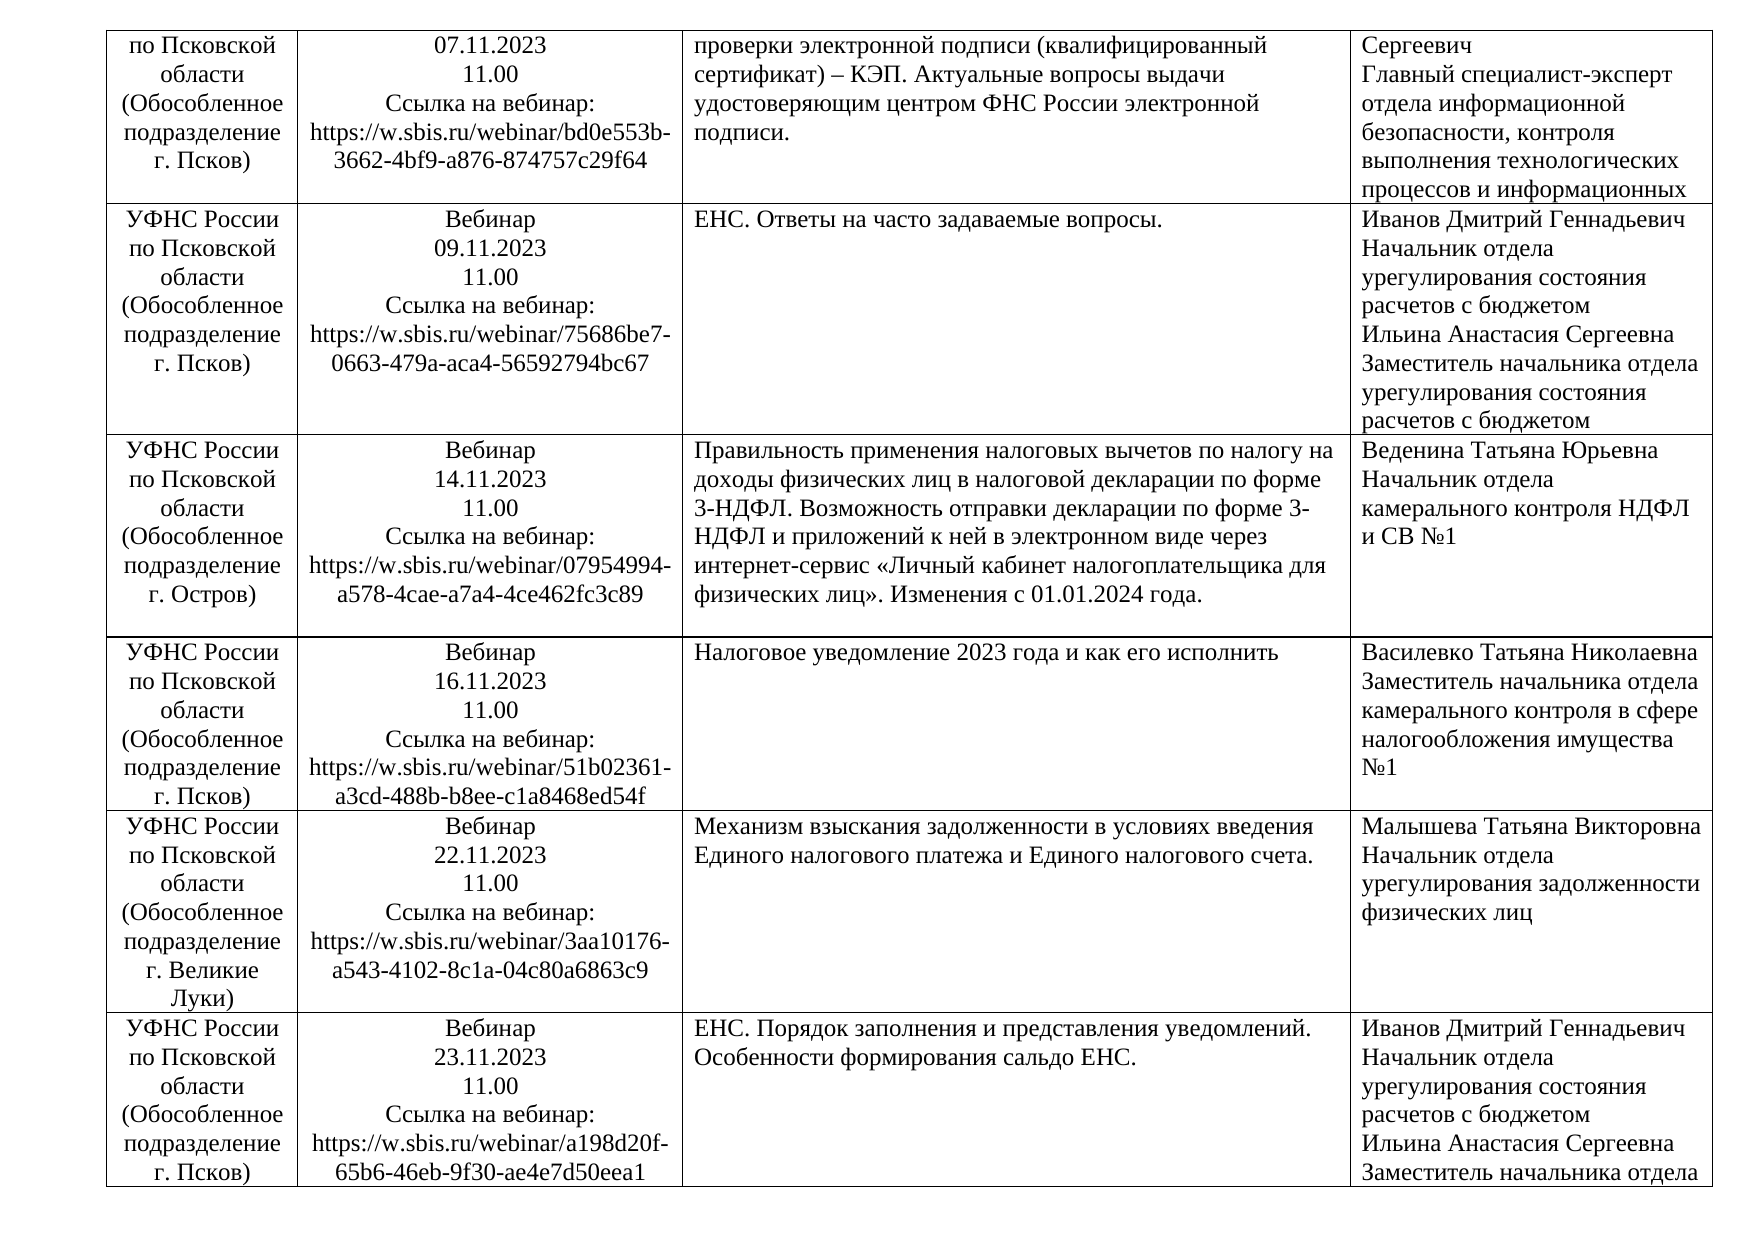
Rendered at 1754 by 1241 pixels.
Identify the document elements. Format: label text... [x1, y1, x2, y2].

table_cell Василевко Татьяна Николаевна Заместитель начальника отдела камерального контроля в сфере налогообложения имущества №1 [1351, 638, 1712, 810]
table_cell УФНС России по Псковской области (Обособленное подразделение г. Остров) [107, 435, 297, 636]
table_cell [683, 31, 1350, 203]
table_cell Вебинар 09.11.2023 11.00 Ссылка на вебинар: https://w.sbis.ru/webinar/75686be7-0663-479a-aca4-56592794bc67 [298, 204, 682, 434]
table_cell Правильность применения налоговых вычетов по налогу на доходы физических лиц в налоговой декларации по форме 3-НДФЛ. Возможность отправки декларации по форме 3-НДФЛ и приложений к ней в электронном виде через интернет-сервис «Личный кабинет налогоплательщика для физических лиц». Изменения с 01.01.2024 года. [683, 435, 1350, 636]
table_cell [1351, 1013, 1712, 1186]
table_cell Налоговое уведомление 2023 года и как его исполнить [683, 638, 1350, 810]
table_cell ЕНС. Ответы на часто задаваемые вопросы. [683, 204, 1350, 434]
table_cell Малышева Татьяна Викторовна Начальник отдела урегулирования задолженности физических лиц [1351, 811, 1712, 1012]
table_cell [1351, 31, 1712, 203]
table_cell УФНС России по Псковской области (Обособленное подразделение г. Псков) [107, 204, 297, 434]
table_cell УФНС России по Псковской области (Обособленное подразделение г. Великие Луки) [107, 811, 297, 1012]
table_cell УФНС России по Псковской области (Обособленное подразделение г. Псков) [107, 638, 297, 810]
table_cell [683, 1013, 1350, 1186]
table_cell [298, 1013, 682, 1186]
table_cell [107, 1013, 297, 1186]
table_cell Вебинар 14.11.2023 11.00 Ссылка на вебинар: https://w.sbis.ru/webinar/07954994-a578-4cae-a7a4-4ce462fc3c89 [298, 435, 682, 636]
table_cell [107, 31, 297, 203]
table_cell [298, 31, 682, 203]
table_cell Механизм взыскания задолженности в условиях введения Единого налогового платежа и Единого налогового счета. [683, 811, 1350, 1012]
table_cell Вебинар 16.11.2023 11.00 Ссылка на вебинар: https://w.sbis.ru/webinar/51b02361-a3cd-488b-b8ee-c1a8468ed54f [298, 638, 682, 810]
table_cell Веденина Татьяна Юрьевна Начальник отдела камерального контроля НДФЛ и СВ №1 [1351, 435, 1712, 636]
table_cell Вебинар 22.11.2023 11.00 Ссылка на вебинар: https://w.sbis.ru/webinar/3aa10176-a543-4102-8c1a-04c80a6863c9 [298, 811, 682, 1012]
